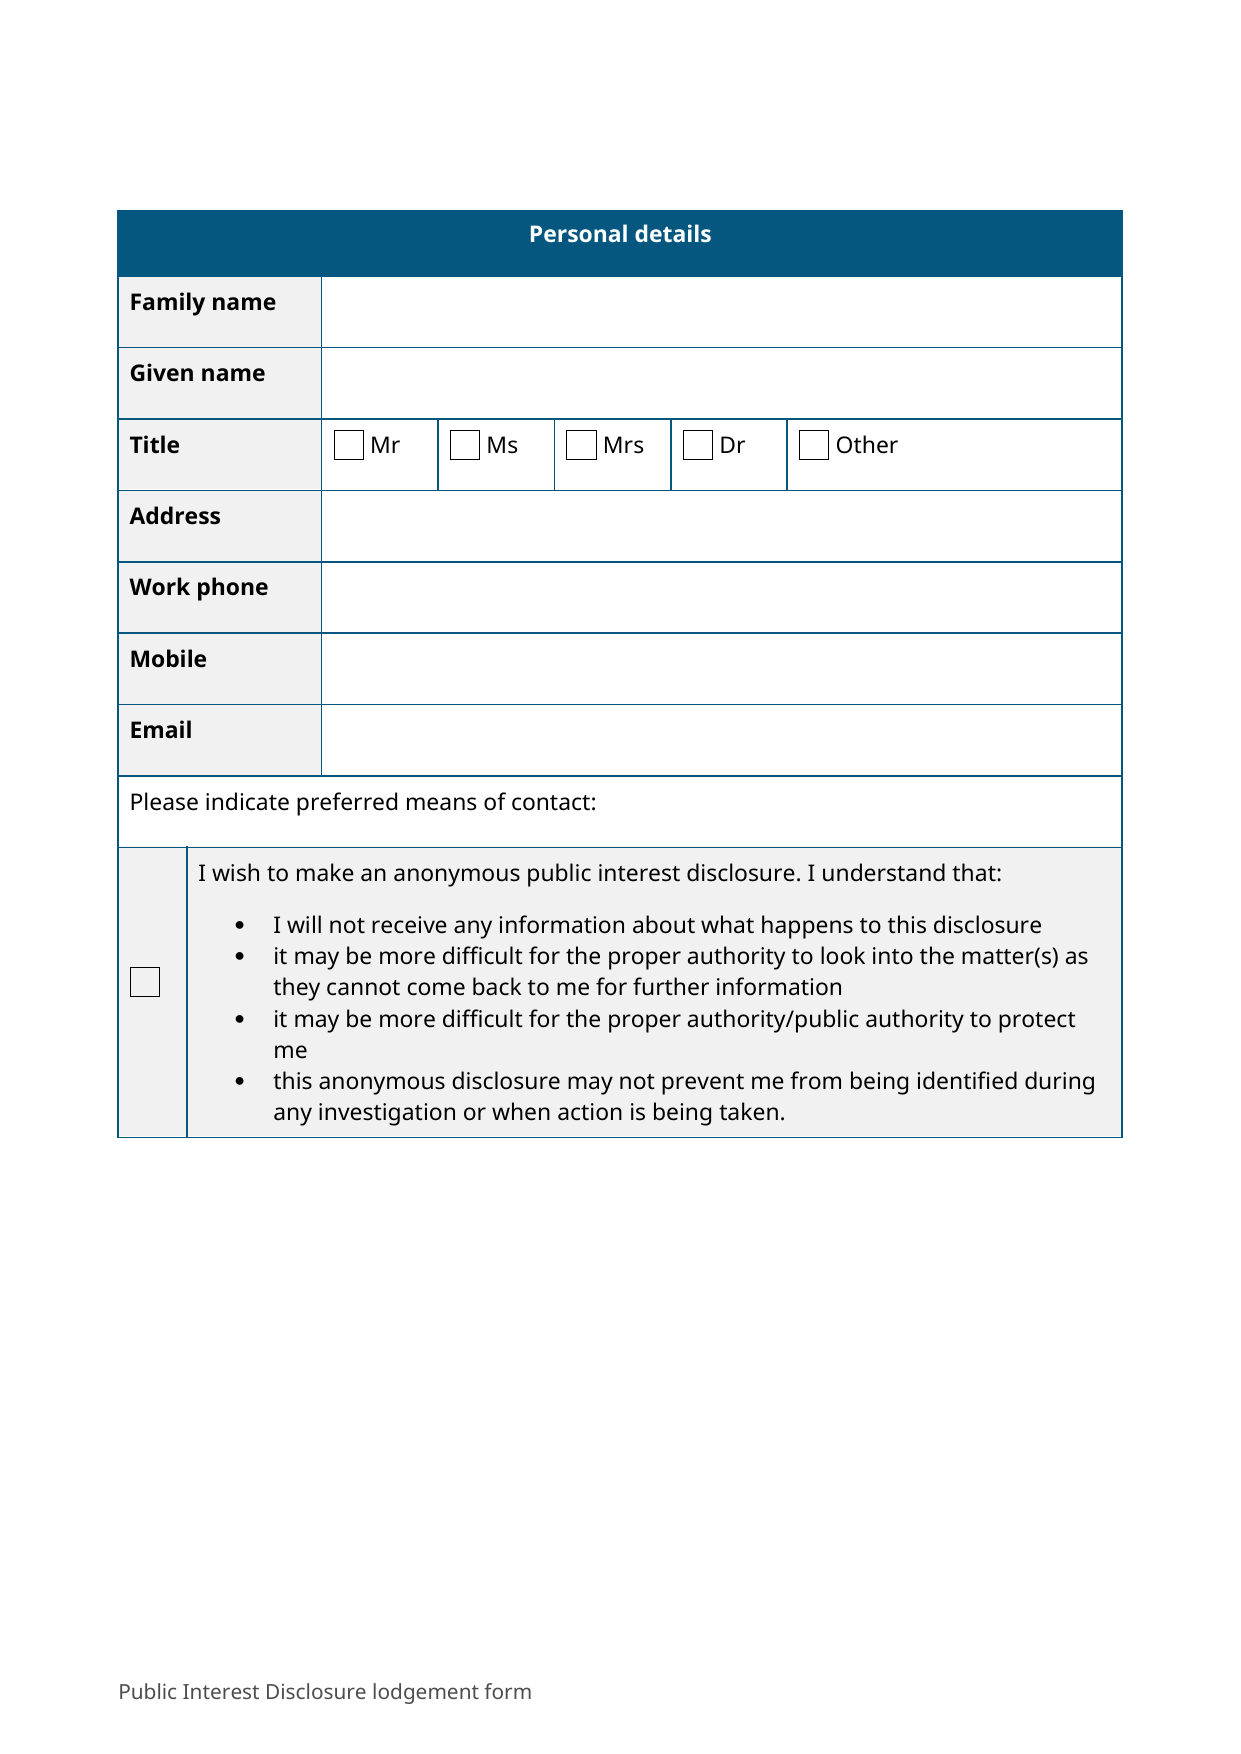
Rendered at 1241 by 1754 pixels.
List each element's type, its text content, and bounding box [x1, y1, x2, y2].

table_header Personal details [119, 212, 1121, 276]
table_cell Mr [322, 420, 437, 489]
table_cell [322, 277, 1121, 347]
table_cell Email [119, 705, 321, 775]
table_cell [322, 705, 1121, 775]
table_cell Given name [119, 348, 321, 418]
table_cell Work phone [119, 563, 321, 632]
table_cell [322, 634, 1121, 704]
table_cell [322, 348, 1121, 418]
table_cell [119, 848, 186, 1136]
table_cell Family name [119, 277, 321, 347]
table_cell [322, 491, 1121, 561]
table_cell [322, 563, 1121, 632]
table_cell Address [119, 491, 321, 561]
table_cell Title [119, 420, 321, 489]
table_cell Ms [439, 420, 554, 489]
table_cell I wish to make an anonymous public interest disclosure. I understand that: I will not receive any information about what happens to this disclosure it may be more difficult for the proper authority to look into the matter(s) as they cannot come back to me for further information it may be more difficult for the proper authority/public authority to protect me this anonymous disclosure may not prevent me from being identified during any investigation or when action is being taken. [188, 848, 1121, 1136]
table_cell Dr [672, 420, 786, 489]
table_cell Other [788, 420, 1121, 489]
table_cell Mobile [119, 634, 321, 704]
table_cell Please indicate preferred means of contact: [119, 777, 1121, 846]
table_cell Mrs [555, 420, 670, 489]
